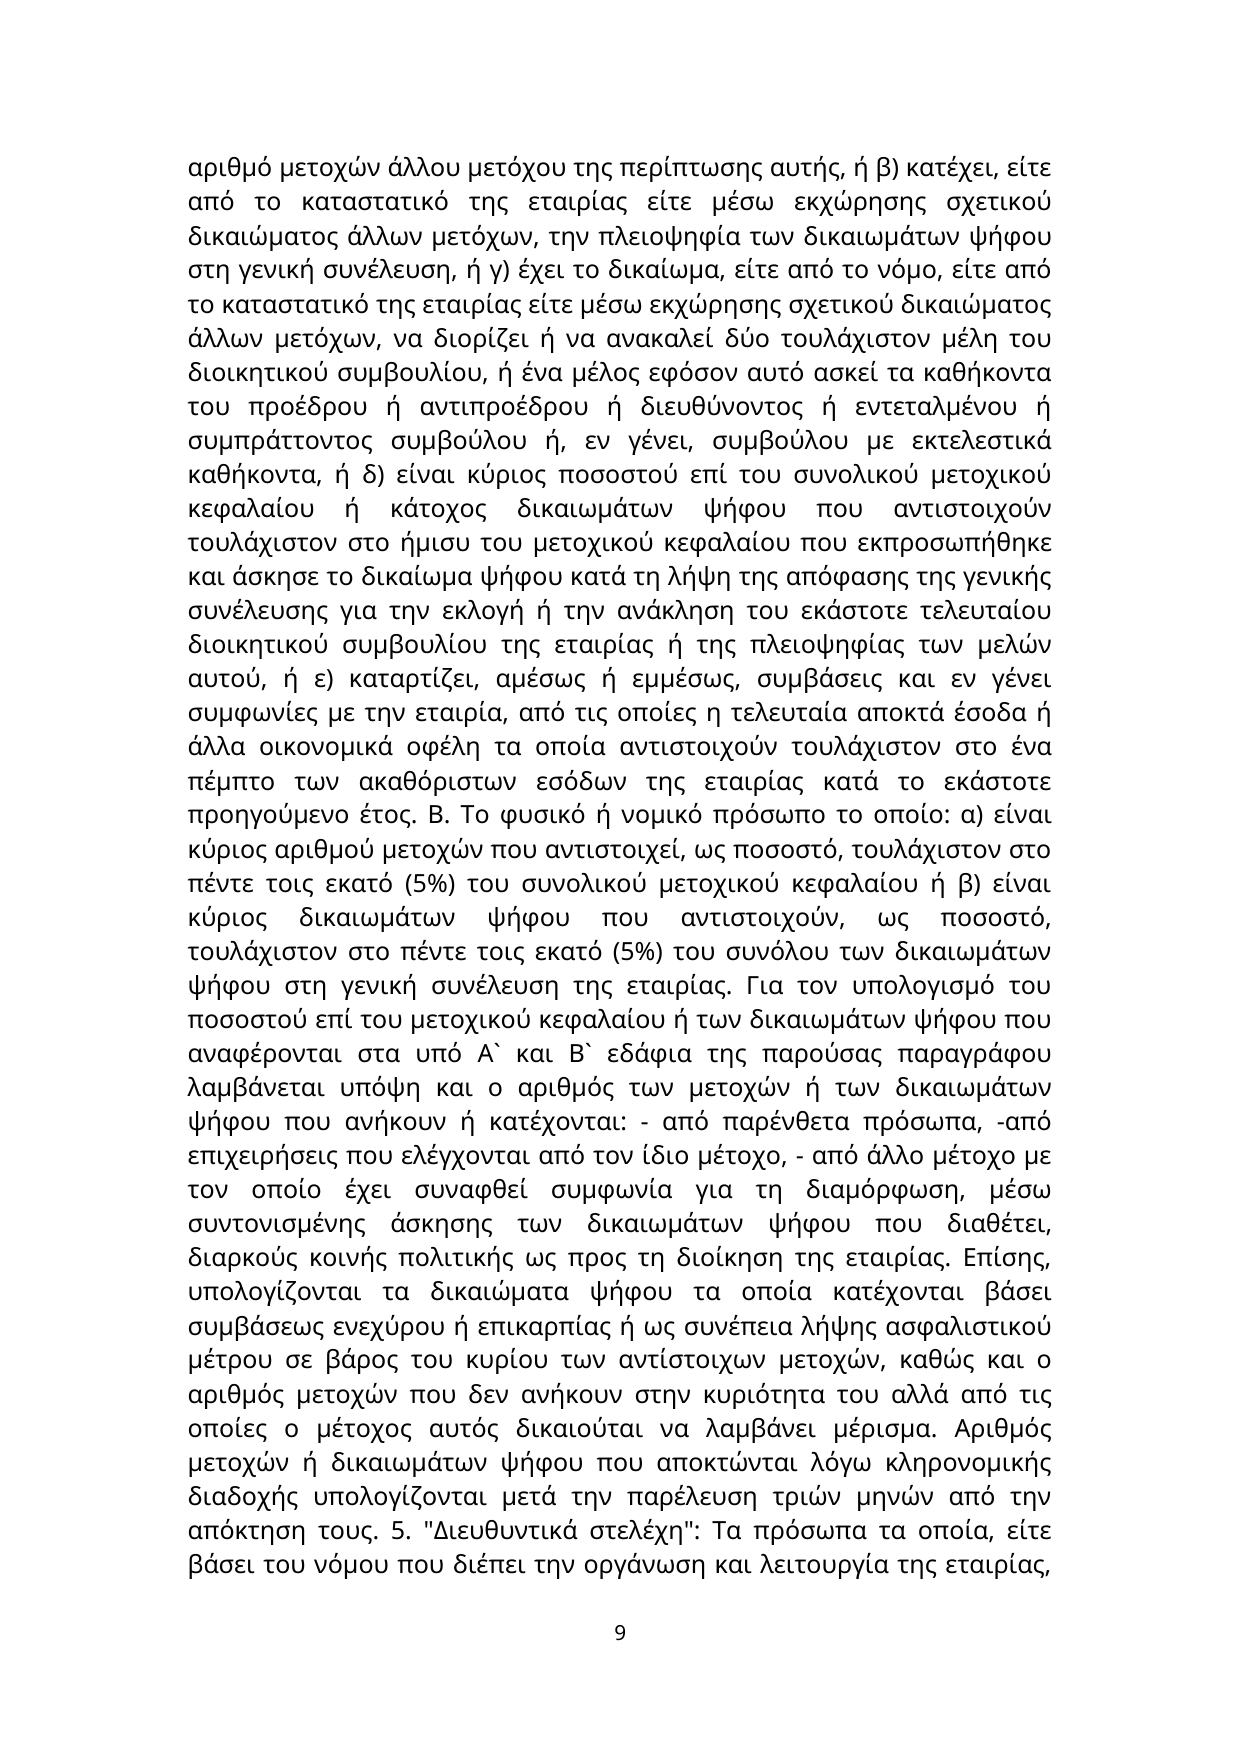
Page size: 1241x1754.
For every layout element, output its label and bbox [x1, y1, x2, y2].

text [187, 150, 1053, 1581]
